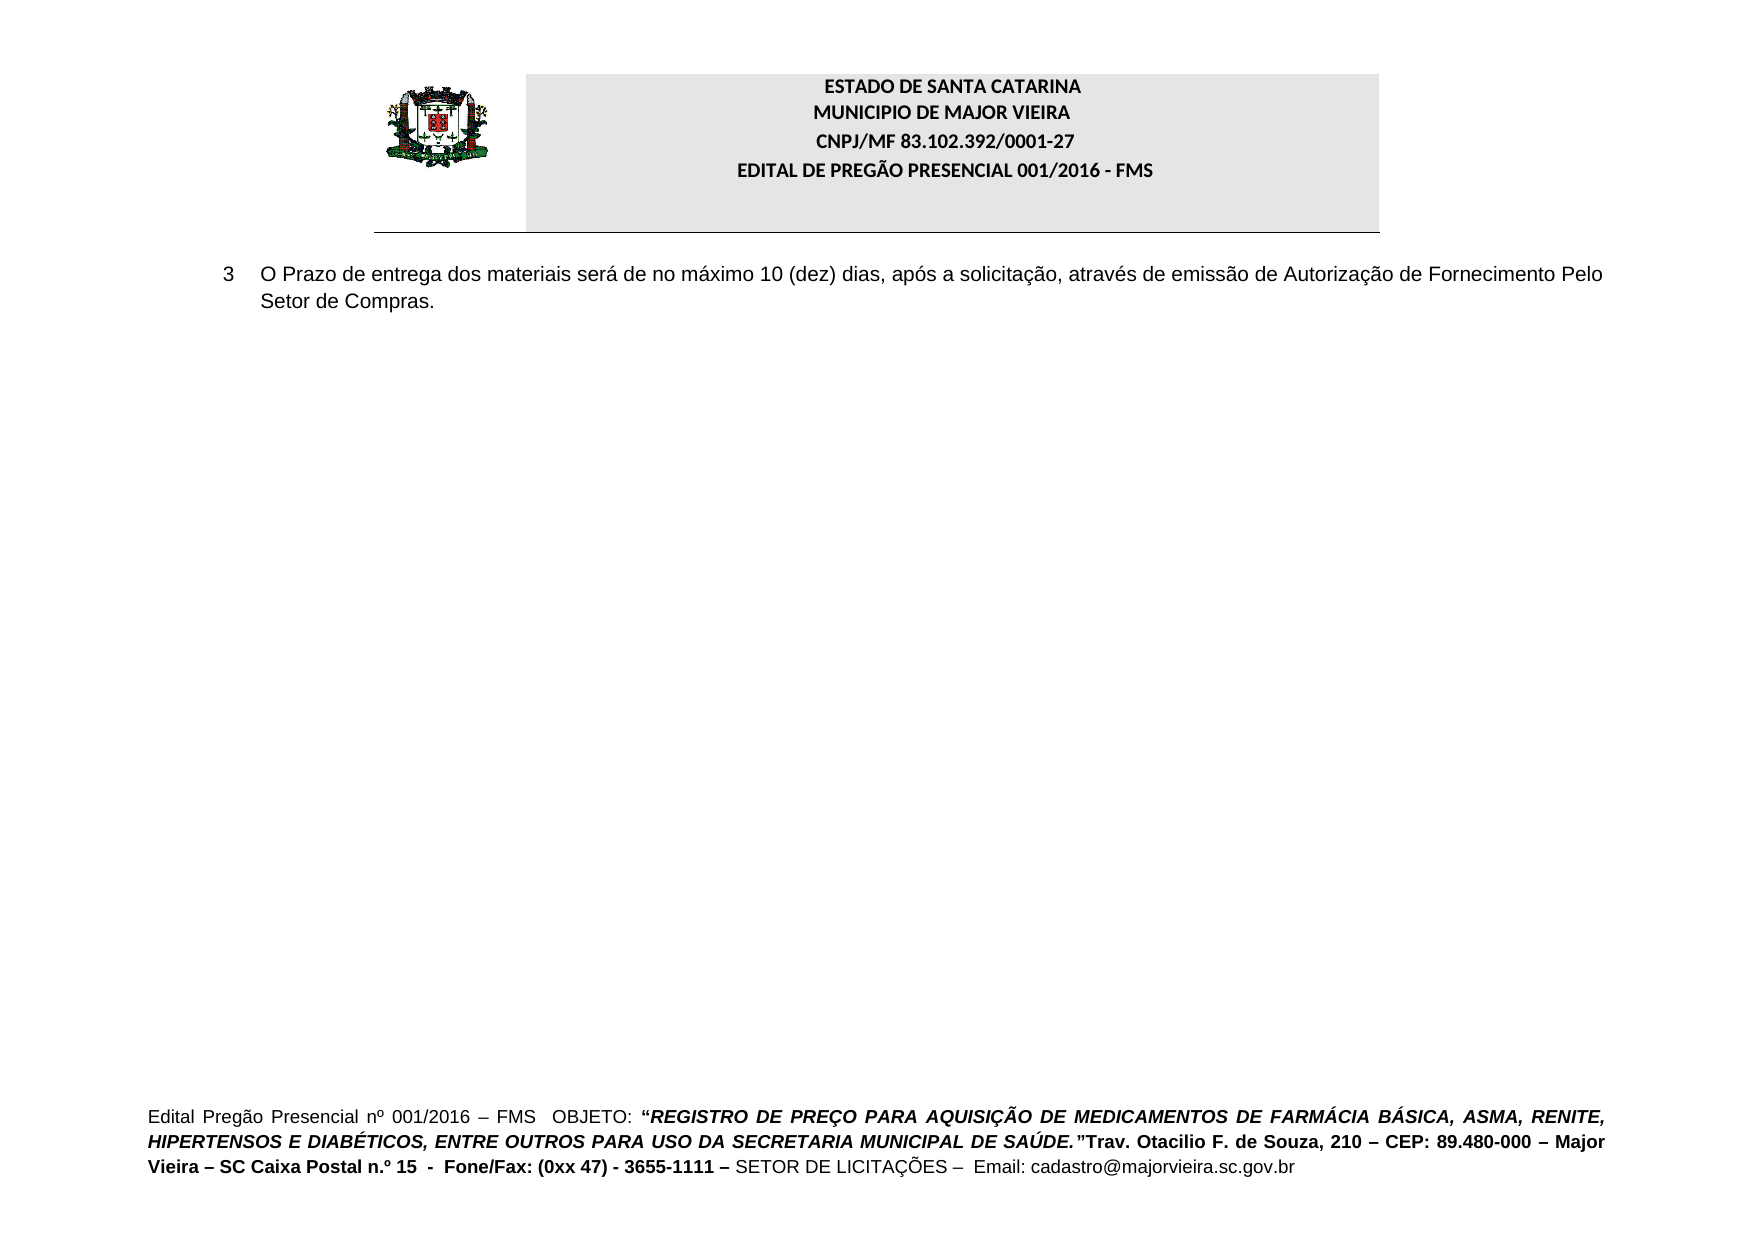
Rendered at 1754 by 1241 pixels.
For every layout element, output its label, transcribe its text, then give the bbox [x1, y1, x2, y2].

list O Prazo de entrega dos materiais será de no máximo 10 (dez) dias, após a solicitação, através de emissão de Autorização de Fornecimento Pelo Setor de Compras. [223, 261, 1606, 313]
picture [374, 73, 503, 177]
